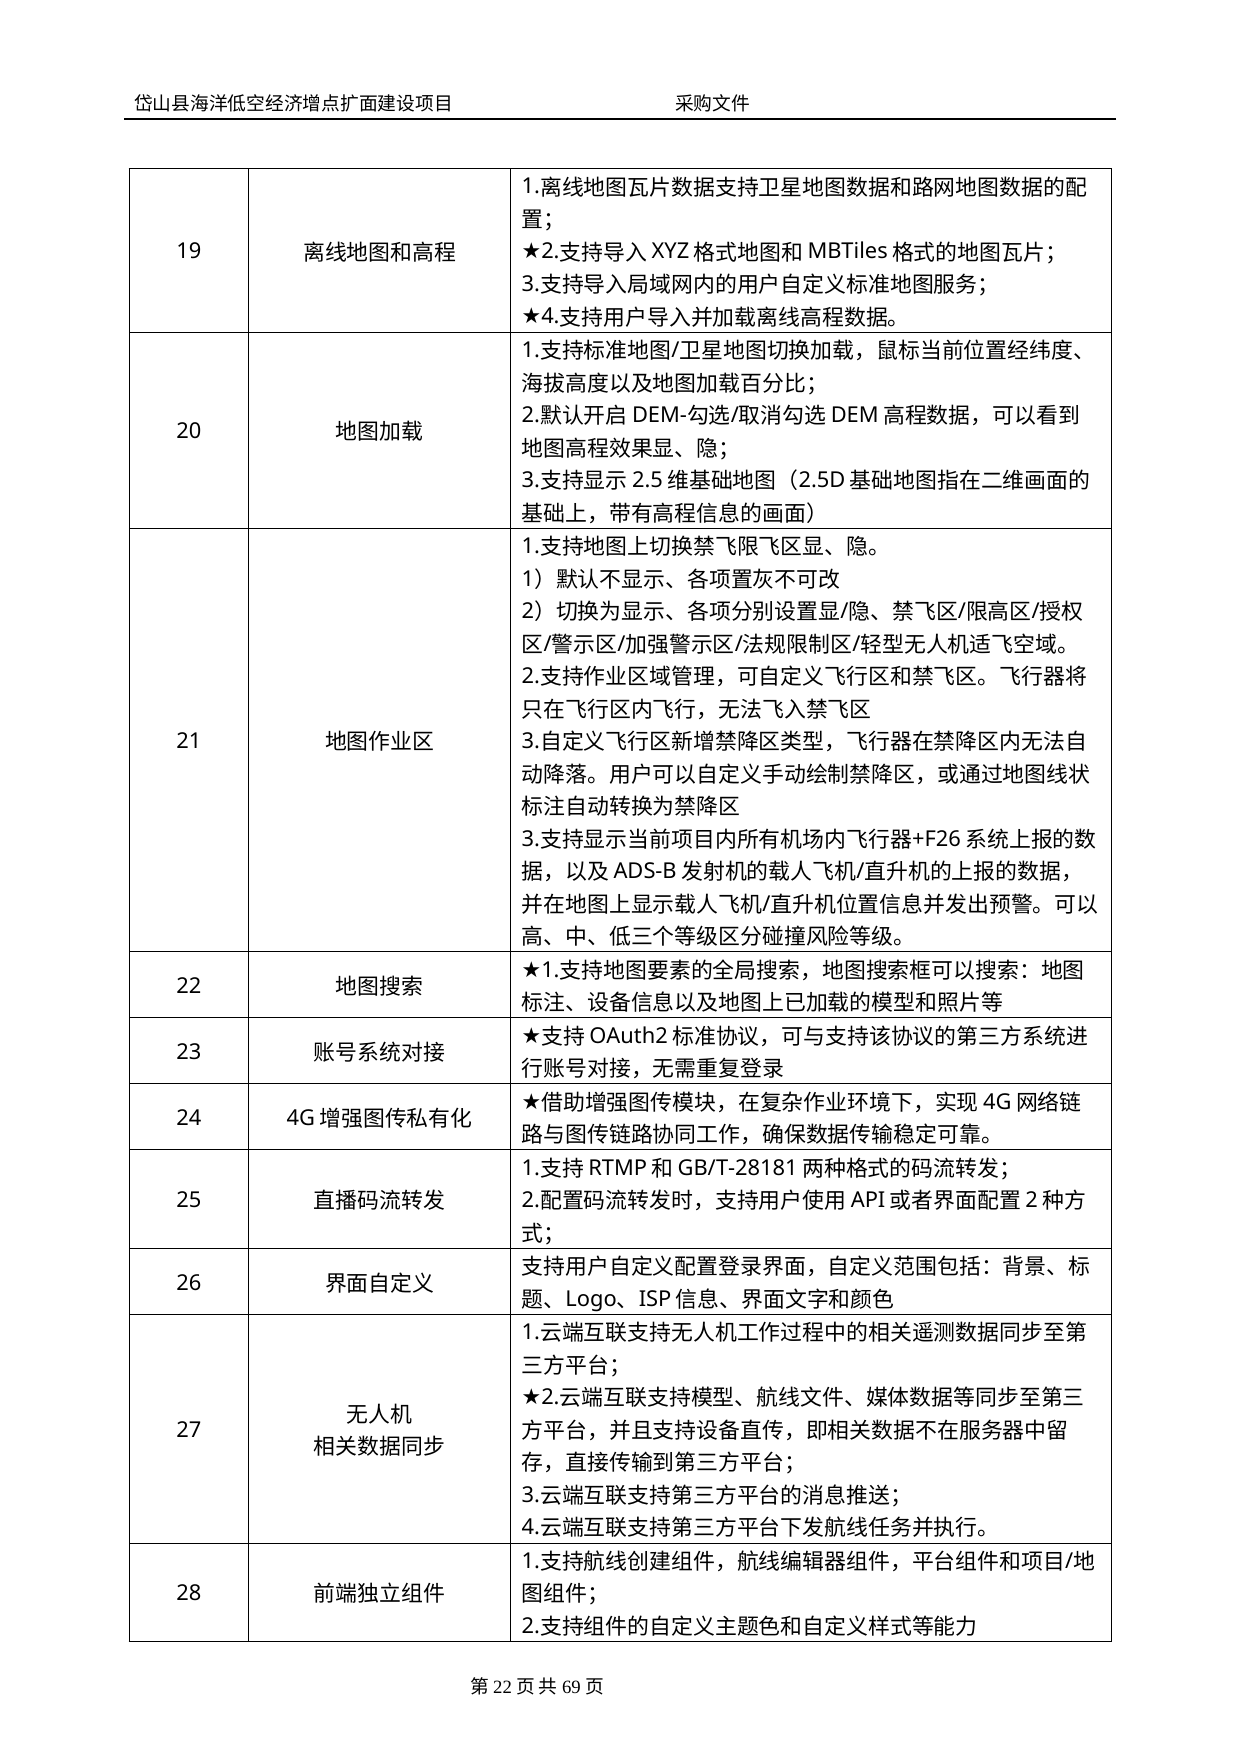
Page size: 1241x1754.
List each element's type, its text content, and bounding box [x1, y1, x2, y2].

table_cell 直播码流转发 [249, 1150, 510, 1248]
table_cell ★支持OAuth2标准协议，可与支持该协议的第三方系统进行账号对接，无需重复登录 [511, 1018, 1111, 1083]
table_cell 27 [130, 1315, 248, 1542]
table_cell 1.支持RTMP和GB/T-28181两种格式的码流转发； 2.配置码流转发时，支持用户使用API或者界面配置2种方式； [511, 1150, 1111, 1248]
table_cell 账号系统对接 [249, 1018, 510, 1083]
table_cell 25 [130, 1150, 248, 1248]
table_cell 24 [130, 1084, 248, 1149]
table_cell ★1.支持地图要素的全局搜索，地图搜索框可以搜索：地图标注、设备信息以及地图上已加载的模型和照片等 [511, 952, 1111, 1017]
table_cell 21 [130, 529, 248, 951]
table_cell 地图作业区 [249, 529, 510, 951]
table_cell 4G增强图传私有化 [249, 1084, 510, 1149]
table_cell 22 [130, 952, 248, 1017]
table_cell 19 [130, 169, 248, 332]
table_cell 1.支持标准地图/卫星地图切换加载，鼠标当前位置经纬度、海拔高度以及地图加载百分比； 2.默认开启DEM-勾选/取消勾选DEM高程数据，可以看到地图高程效果显、隐； 3.支持显示2.5维基础地图（2.5D基础地图指在二维画面的基础上，带有高程信息的画面） [511, 333, 1111, 528]
table_cell 地图搜索 [249, 952, 510, 1017]
table_cell 前端独立组件 [249, 1544, 510, 1641]
table_cell 支持用户自定义配置登录界面，自定义范围包括：背景、标题、Logo、ISP信息、界面文字和颜色 [511, 1249, 1111, 1314]
table_cell 1.云端互联支持无人机工作过程中的相关遥测数据同步至第三方平台； ★2.云端互联支持模型、航线文件、媒体数据等同步至第三方平台，并且支持设备直传，即相关数据不在服务器中留存，直接传输到第三方平台； 3.云端互联支持第三方平台的消息推送； 4.云端互联支持第三方平台下发航线任务并执行。 [511, 1315, 1111, 1542]
table_cell 地图加载 [249, 333, 510, 528]
table_cell 20 [130, 333, 248, 528]
table_cell 界面自定义 [249, 1249, 510, 1314]
table_cell 26 [130, 1249, 248, 1314]
table_cell 1.支持地图上切换禁飞限飞区显、隐。 1）默认不显示、各项置灰不可改 2）切换为显示、各项分别设置显/隐、禁飞区/限高区/授权区/警示区/加强警示区/法规限制区/轻型无人机适飞空域。 2.支持作业区域管理，可自定义飞行区和禁飞区。飞行器将只在飞行区内飞行，无法飞入禁飞区 3.自定义飞行区新增禁降区类型，飞行器在禁降区内无法自动降落。用户可以自定义手动绘制禁降区，或通过地图线状标注自动转换为禁降区 3.支持显示当前项目内所有机场内飞行器+F26系统上报的数据，以及ADS-B发射机的载人飞机/直升机的上报的数据，并在地图上显示载人飞机/直升机位置信息并发出预警。可以高、中、低三个等级区分碰撞风险等级。 [511, 529, 1111, 951]
table_cell 28 [130, 1544, 248, 1641]
table_cell 离线地图和高程 [249, 169, 510, 332]
table_cell ★借助增强图传模块，在复杂作业环境下，实现4G网络链路与图传链路协同工作，确保数据传输稳定可靠。 [511, 1084, 1111, 1149]
table_cell 1.支持航线创建组件，航线编辑器组件，平台组件和项目/地图组件； 2.支持组件的自定义主题色和自定义样式等能力 [511, 1544, 1111, 1641]
table_cell 23 [130, 1018, 248, 1083]
table_cell 无人机 相关数据同步 [249, 1315, 510, 1542]
table_cell 1.离线地图瓦片数据支持卫星地图数据和路网地图数据的配置； ★2.支持导入XYZ格式地图和MBTiles格式的地图瓦片； 3.支持导入局域网内的用户自定义标准地图服务； ★4.支持用户导入并加载离线高程数据。 [511, 169, 1111, 332]
